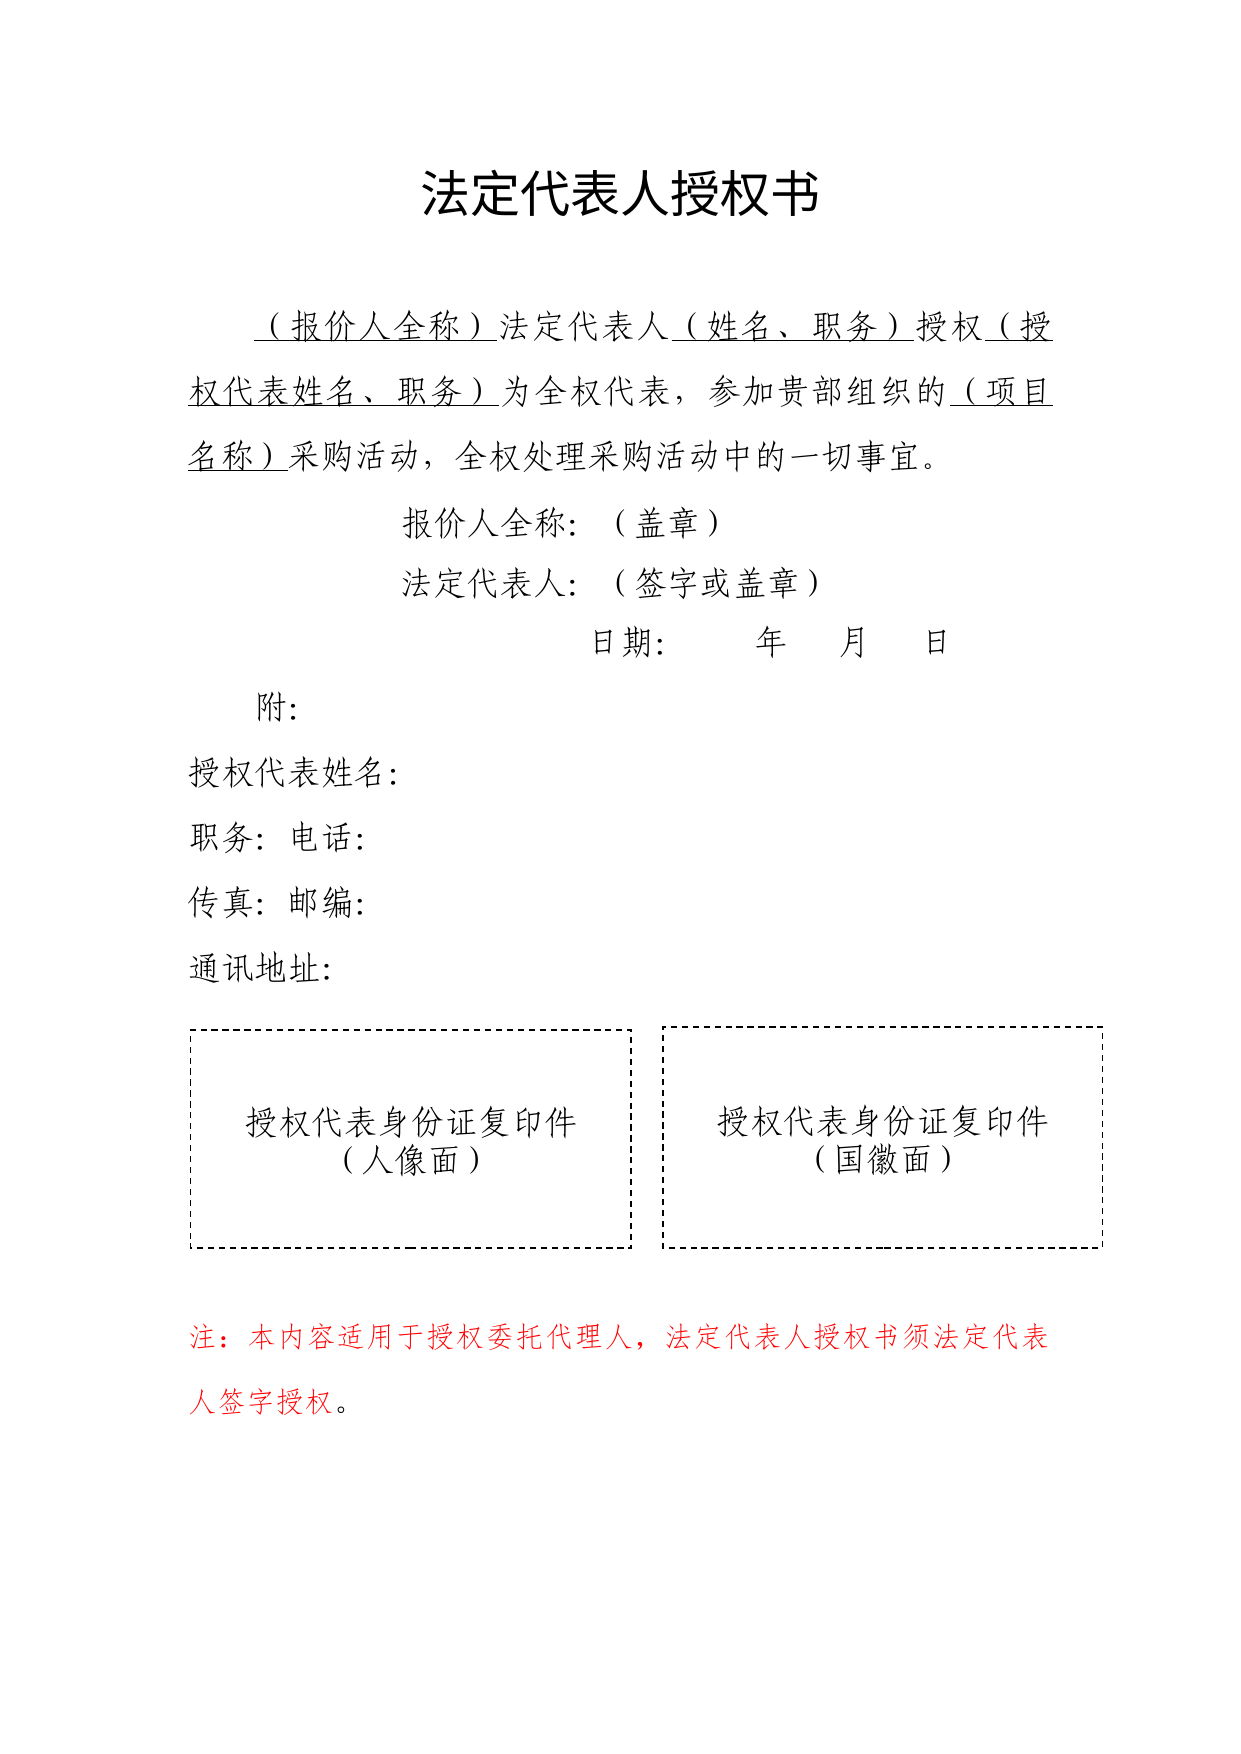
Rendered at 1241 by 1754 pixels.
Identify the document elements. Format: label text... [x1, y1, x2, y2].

text 职务：电话： [187, 803, 1053, 868]
text 传真：邮编： [187, 868, 1053, 933]
text （报价人全称）法定代表人（姓名、职务）授权（授权代表姓名、职务）为全权代表，参加贵部组织的（项目名称）采购活动，全权处理采购活动中的一切事宜。 [187, 292, 1053, 487]
text 法定代表人授权书 [187, 162, 1053, 227]
text 报价人全称：（盖章） [333, 487, 1053, 547]
text 附： [187, 673, 1053, 738]
text 注：本内容适用于授权委托代理人，法定代表人授权书须法定代表人签字授权。 [187, 1303, 1053, 1433]
text 法定代表人：（签字或盖章） [333, 547, 1053, 608]
text 日期： 年 月 日 [187, 608, 1053, 673]
text 通讯地址： [187, 933, 1053, 998]
text 授权代表姓名： [187, 738, 1053, 803]
